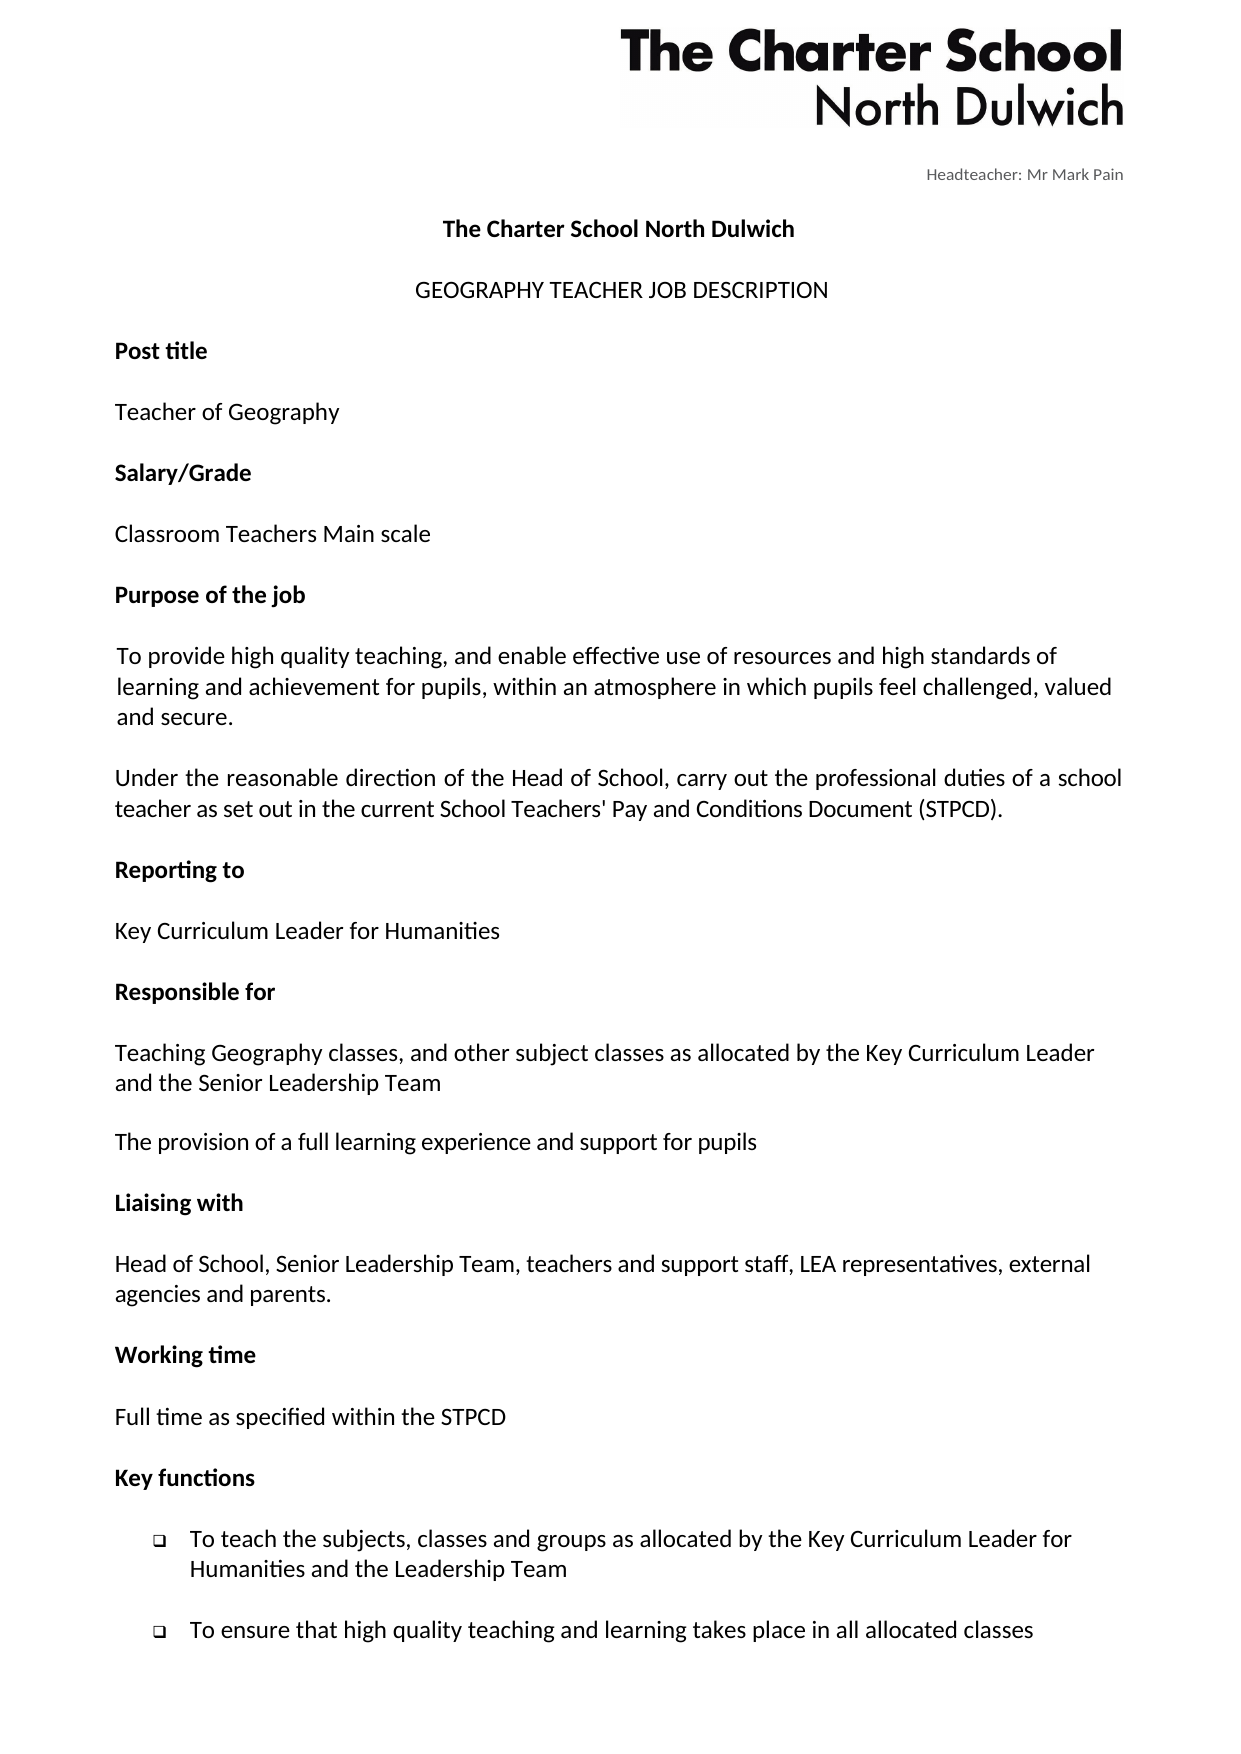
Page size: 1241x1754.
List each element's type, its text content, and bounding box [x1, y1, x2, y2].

subtitle Reporting to [114, 854, 1123, 884]
subtitle Responsible for [114, 976, 1123, 1006]
subtitle Full time as specified within the STPCD [114, 1401, 1123, 1431]
picture [619, 27, 1124, 128]
subtitle Working time [114, 1339, 1123, 1370]
text The Charter School North Dulwich [114, 213, 1123, 243]
subtitle Purpose of the job [114, 579, 1123, 609]
list To teach the subjects, classes and groups as allocated by the Key Curriculum Leader for Humanities and the Leadership Team [152, 1523, 1123, 1584]
text Head of School, Senior Leadership Team, teachers and support staff, LEA repretatives, external agencies and parents. [114, 1248, 1123, 1309]
text Under the reasonable direction of the Head of School, carry out the professional duties of a school teacher as set out in the current School Teachers' Pay and Conditions Document (STPCD). [114, 762, 1123, 823]
text The provision of a full learning experience and support for pupils [114, 1126, 1123, 1156]
text Teaching Geography classes, and other subject classes as allocated by the Key Curriculum Leader and the Senior Leadership Team [114, 1037, 1123, 1098]
subtitle Post title [114, 335, 1123, 365]
text Teacher of Geography [114, 396, 1123, 426]
text Key Curriculum Leader for Humanities [114, 915, 1123, 945]
list To ensure that high quality teaching and learning takes place in all allocated classes [152, 1614, 1123, 1645]
text Salary/Grade [114, 457, 1123, 487]
text Classroom Teachers Main scale [114, 518, 1123, 548]
text Liaising with [114, 1187, 1123, 1217]
text To provide high quality teaching, and enable effective use of resources and high standards of learning and achievement for pupils, within an atmosphere in which pupils feel challenged, valued and secure. [116, 640, 1123, 732]
subtitle GEOGRAPHY TEACHER JOB DESCRIPTION [114, 274, 1123, 304]
subtitle Key functions [114, 1462, 1123, 1492]
